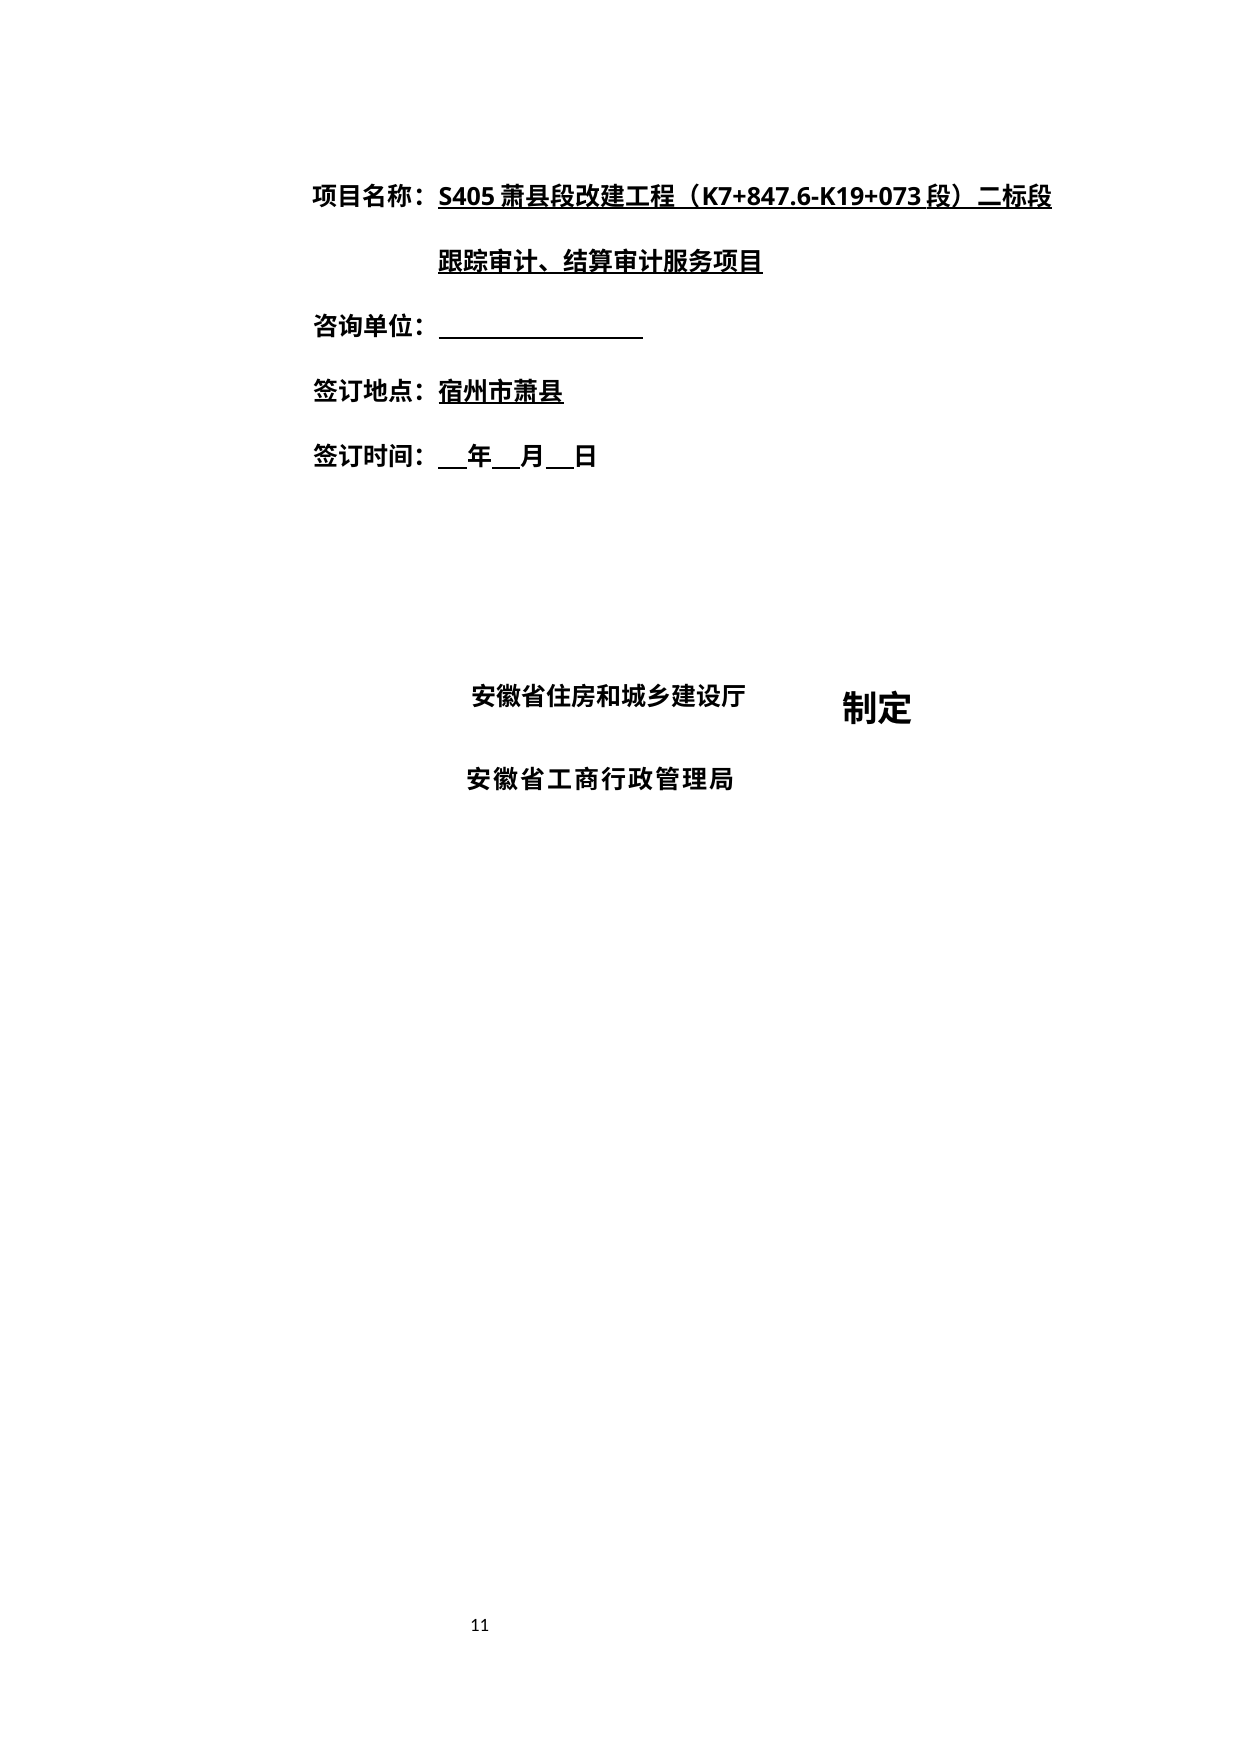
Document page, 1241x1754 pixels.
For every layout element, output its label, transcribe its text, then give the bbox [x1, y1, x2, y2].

text 安徽省住房和城乡建设厅 [188, 662, 1052, 727]
text 签订时间： 年 月 日 [188, 422, 1052, 487]
text 项目名称：S405萧县段改建工程（K7+847.6-K19+073段）二标段跟踪审计、结算审计服务项目 [312, 162, 1052, 292]
text 签订地点：宿州市萧县 [188, 357, 1052, 422]
text 安徽省工商行政管理局 [188, 745, 1052, 810]
text 咨询单位： [188, 292, 1052, 357]
